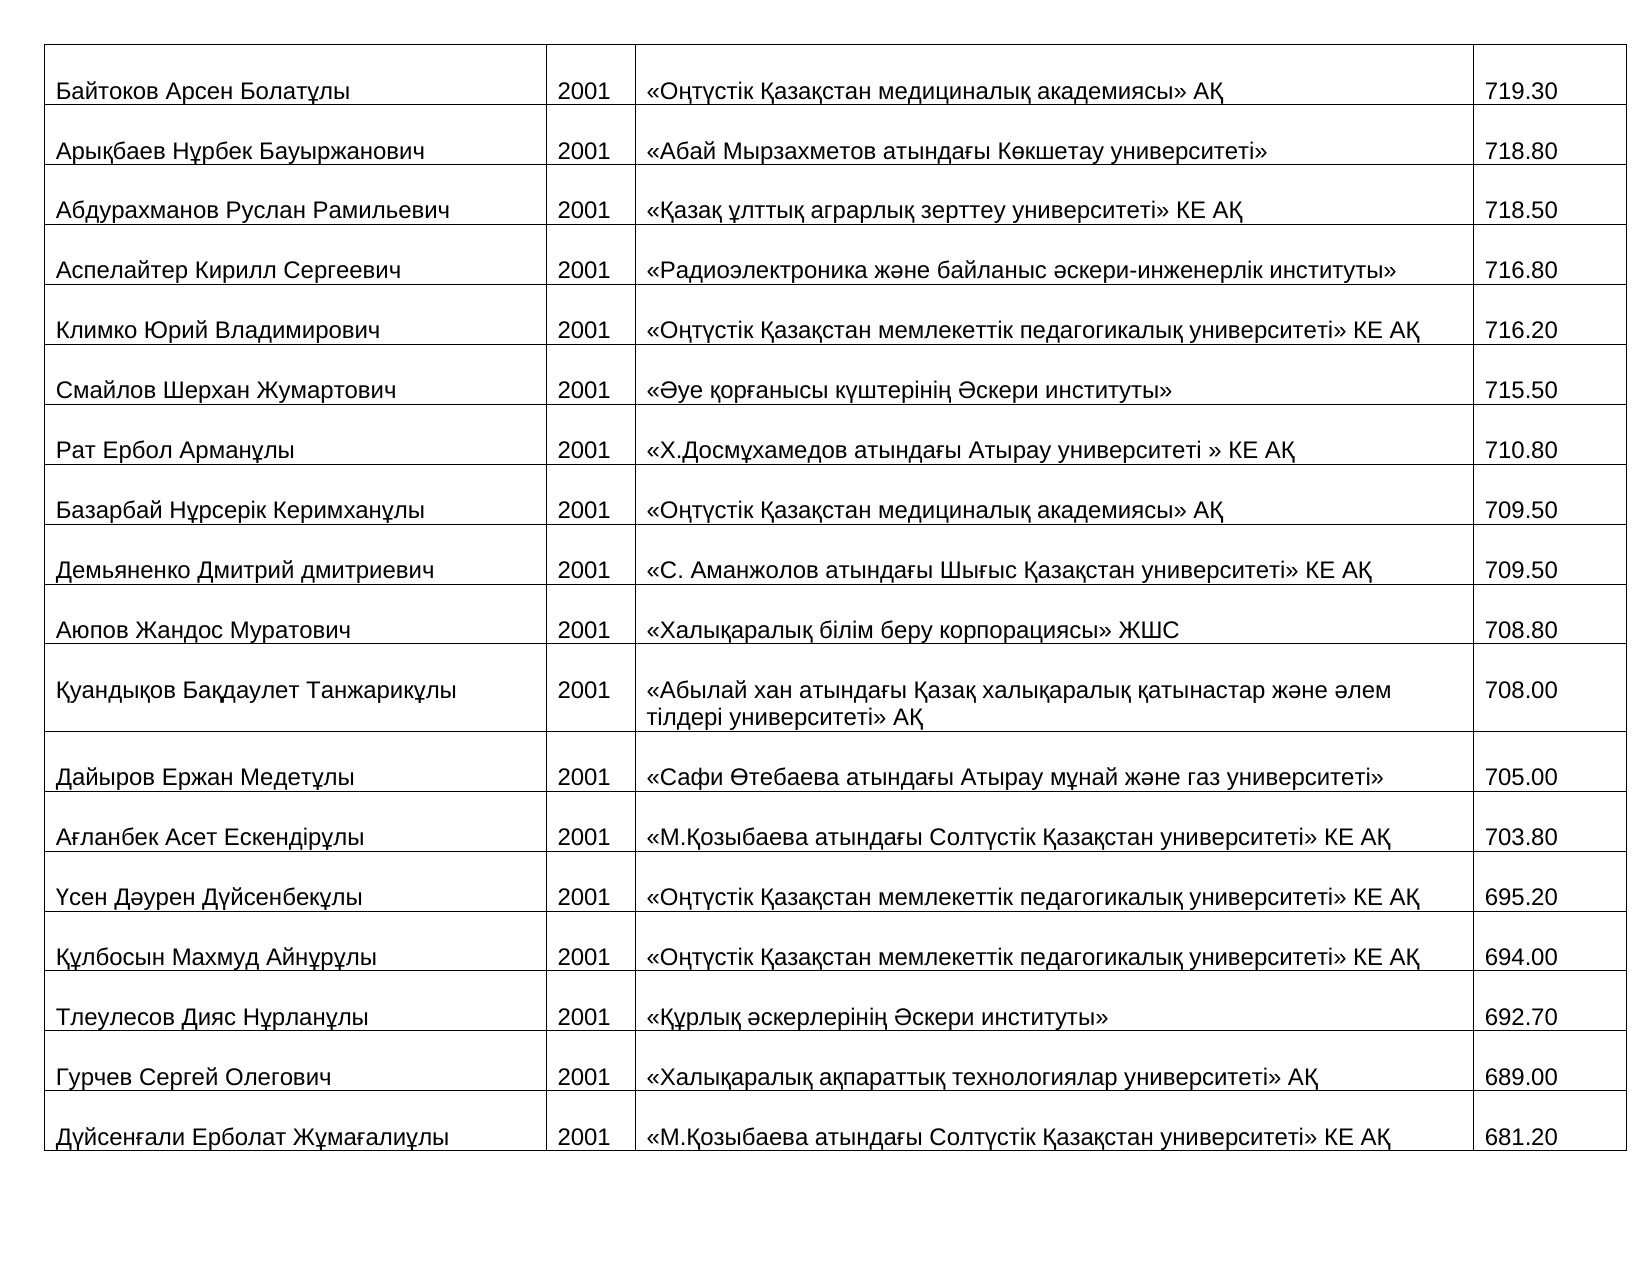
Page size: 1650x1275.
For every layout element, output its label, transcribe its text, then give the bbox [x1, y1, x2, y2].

table_cell 718.80 [1474, 105, 1626, 164]
table_cell Смайлов Шерхан Жумартович [45, 345, 546, 404]
table_cell Дүйсенғали Ерболат Жұмағалиұлы [45, 1091, 546, 1150]
table_cell 695.20 [1474, 852, 1626, 911]
table_cell Климко Юрий Владимирович [45, 285, 546, 344]
table_cell «Оңтүстік Қазақстан медициналық академиясы» АҚ [636, 465, 1473, 523]
table_cell 2001 [547, 525, 635, 583]
table_cell 708.00 [1474, 644, 1626, 731]
table_cell 2001 [547, 644, 635, 731]
table_cell Ағланбек Асет Ескендірұлы [45, 792, 546, 851]
table_cell Рат Ербол Арманұлы [45, 405, 546, 464]
table_cell «Оңтүстік Қазақстан мемлекеттік педагогикалық университеті» КЕ АҚ [636, 285, 1473, 344]
table_cell 694.00 [1474, 912, 1626, 970]
table_cell 2001 [547, 45, 635, 104]
table_cell «Сафи Өтебаева атындағы Атырау мұнай және газ университеті» [636, 732, 1473, 791]
table_cell Үсен Дәурен Дүйсенбекұлы [45, 852, 546, 911]
table_cell 2001 [547, 1091, 635, 1150]
table_cell Базарбай Нұрсерік Керимханұлы [45, 465, 546, 523]
table_cell «Қазақ ұлттық аграрлық зерттеу университеті» КЕ АҚ [636, 165, 1473, 224]
table_cell «Х.Досмұхамедов атындағы Атырау университеті » КЕ АҚ [636, 405, 1473, 464]
table_cell Дайыров Ержан Медетұлы [45, 732, 546, 791]
table_cell 2001 [547, 405, 635, 464]
table_cell 2001 [547, 852, 635, 911]
table_cell «Оңтүстік Қазақстан медициналық академиясы» АҚ [636, 45, 1473, 104]
table_cell «Абай Мырзахметов атындағы Көкшетау университеті» [636, 105, 1473, 164]
table_cell 2001 [547, 732, 635, 791]
table_cell «Оңтүстік Қазақстан мемлекеттік педагогикалық университеті» КЕ АҚ [636, 912, 1473, 970]
table_cell «Абылай хан атындағы Қазақ халықаралық қатынастар және әлем тілдері университеті» АҚ [636, 644, 1473, 731]
table_cell Байтоков Арсен Болатұлы [45, 45, 546, 104]
table_cell 2001 [547, 792, 635, 851]
table_cell 689.00 [1474, 1031, 1626, 1090]
table_cell Құлбосын Махмуд Айнұрұлы [45, 912, 546, 970]
table_cell «С. Аманжолов атындағы Шығыс Қазақстан университеті» КЕ АҚ [636, 525, 1473, 583]
table_cell 708.80 [1474, 585, 1626, 643]
table_cell Аюпов Жандос Муратович [45, 585, 546, 643]
table_cell Гурчев Сергей Олегович [45, 1031, 546, 1090]
table_cell 719.30 [1474, 45, 1626, 104]
table_cell «Оңтүстік Қазақстан мемлекеттік педагогикалық университеті» КЕ АҚ [636, 852, 1473, 911]
table_cell 716.80 [1474, 225, 1626, 284]
table_cell «М.Қозыбаева атындағы Солтүстік Қазақстан университеті» КЕ АҚ [636, 1091, 1473, 1150]
table_cell 2001 [547, 285, 635, 344]
table_cell 709.50 [1474, 465, 1626, 523]
table_cell 2001 [547, 1031, 635, 1090]
table_cell 2001 [547, 912, 635, 970]
table_cell «Әуе қорғанысы күштерінің Әскери институты» [636, 345, 1473, 404]
table_cell 718.50 [1474, 165, 1626, 224]
table_cell «Халықаралық білім беру корпорациясы» ЖШС [636, 585, 1473, 643]
table_cell Тлеулесов Дияс Нұрланұлы [45, 971, 546, 1030]
table_cell 2001 [547, 585, 635, 643]
table_cell Аспелайтер Кирилл Сергеевич [45, 225, 546, 284]
table_cell «Құрлық әскерлерінің Әскери институты» [636, 971, 1473, 1030]
table_cell 709.50 [1474, 525, 1626, 583]
table_cell «М.Қозыбаева атындағы Солтүстік Қазақстан университеті» КЕ АҚ [636, 792, 1473, 851]
table_cell Қуандықов Бақдаулет Танжарикұлы [45, 644, 546, 731]
table_cell «Халықаралық ақпараттық технологиялар университеті» АҚ [636, 1031, 1473, 1090]
table_cell Демьяненко Дмитрий дмитриевич [45, 525, 546, 583]
table_cell 692.70 [1474, 971, 1626, 1030]
table_cell 2001 [547, 105, 635, 164]
table_cell 703.80 [1474, 792, 1626, 851]
table_cell 716.20 [1474, 285, 1626, 344]
table_cell 715.50 [1474, 345, 1626, 404]
table_cell 2001 [547, 165, 635, 224]
table_cell 2001 [547, 345, 635, 404]
table_cell 2001 [547, 971, 635, 1030]
table_cell 681.20 [1474, 1091, 1626, 1150]
table_cell 2001 [547, 465, 635, 523]
table_cell 710.80 [1474, 405, 1626, 464]
table_cell «Радиоэлектроника және байланыс әскери-инженерлік институты» [636, 225, 1473, 284]
table_cell Арықбаев Нұрбек Бауыржанович [45, 105, 546, 164]
table_cell 2001 [547, 225, 635, 284]
table_cell 705.00 [1474, 732, 1626, 791]
table_cell Абдурахманов Руслан Рамильевич [45, 165, 546, 224]
